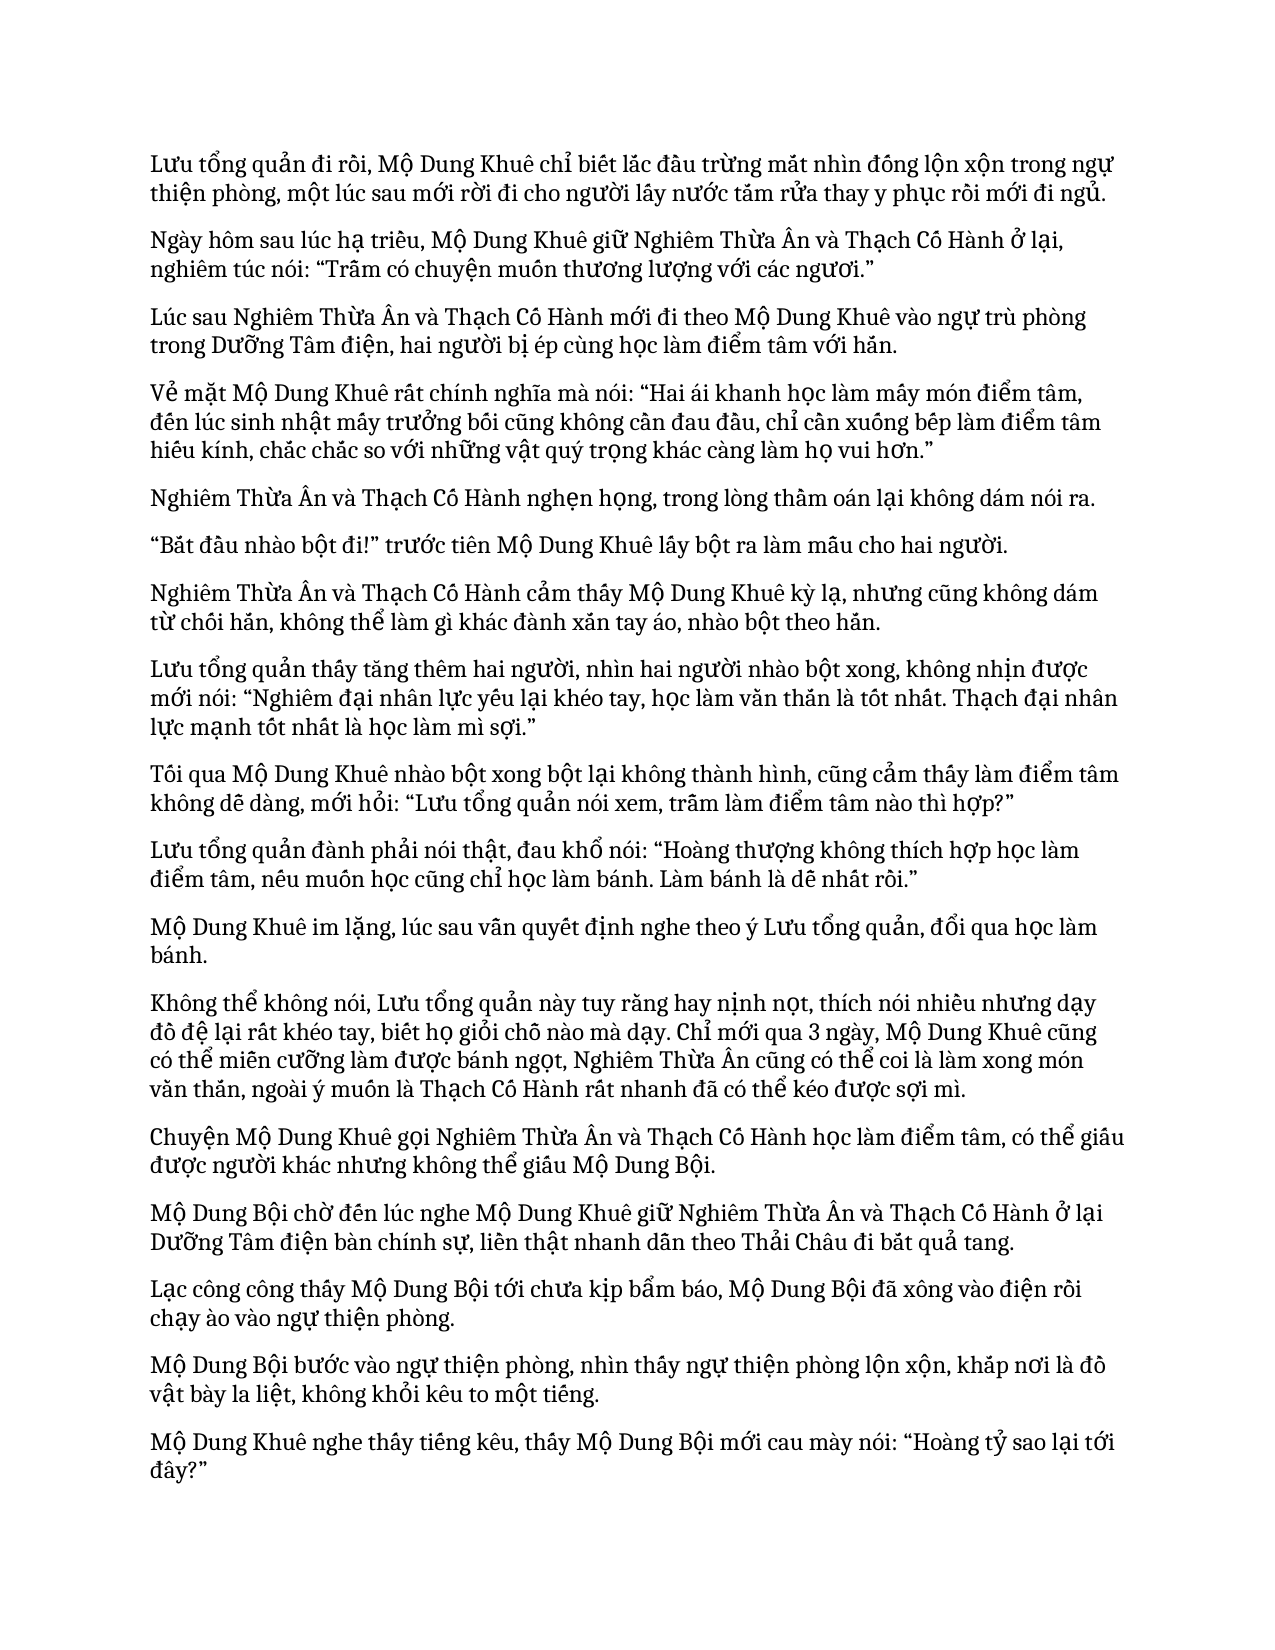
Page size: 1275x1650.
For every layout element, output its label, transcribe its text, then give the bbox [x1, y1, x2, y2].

text Lưu tổng quản đành phải nói thật, đau khổ nói: “Hoàng thượng không thích hợp học làm điểm tâm, nếu muốn học cũng chỉ học làm bánh. Làm bánh là dễ nhất rồi.” [150, 836, 1125, 894]
text “Bắt đầu nhào bột đi!” trước tiên Mộ Dung Khuê lấy bột ra làm mẫu cho hai người. [150, 531, 1125, 560]
text Chuyện Mộ Dung Khuê gọi Nghiêm Thừa Ân và Thạch Cố Hành học làm điểm tâm, có thể giấu được người khác nhưng không thể giấu Mộ Dung Bội. [150, 1122, 1125, 1180]
text Nghiêm Thừa Ân và Thạch Cố Hành nghẹn họng, trong lòng thầm oán lại không dám nói ra. [150, 484, 1125, 512]
text Vẻ mặt Mộ Dung Khuê rất chính nghĩa mà nói: “Hai ái khanh học làm mấy món điểm tâm, đến lúc sinh nhật mấy trưởng bối cũng không cần đau đầu, chỉ cần xuống bếp làm điểm tâm hiếu kính, chắc chắc so với những vật quý trọng khác càng làm họ vui hơn.” [150, 379, 1125, 465]
text Mộ Dung Bội bước vào ngự thiện phòng, nhìn thấy ngự thiện phòng lộn xộn, khắp nơi là đồ vật bày la liệt, không khỏi kêu to một tiếng. [150, 1351, 1125, 1409]
text Mộ Dung Khuê nghe thấy tiếng kêu, thấy Mộ Dung Bội mới cau mày nói: “Hoàng tỷ sao lại tới đây?” [150, 1427, 1125, 1485]
text Tối qua Mộ Dung Khuê nhào bột xong bột lại không thành hình, cũng cảm thấy làm điểm tâm không dễ dàng, mới hỏi: “Lưu tổng quản nói xem, trẫm làm điểm tâm nào thì hợp?” [150, 760, 1125, 817]
text Không thể không nói, Lưu tổng quản này tuy rằng hay nịnh nọt, thích nói nhiều nhưng dạy đồ đệ lại rất khéo tay, biết họ giỏi chỗ nào mà dạy. Chỉ mới qua 3 ngày, Mộ Dung Khuê cũng có thể miễn cưỡng làm được bánh ngọt, Nghiêm Thừa Ân cũng có thể coi là làm xong món vằn thắn, ngoài ý muốn là Thạch Cố Hành rất nhanh đã có thể kéo được sợi mì. [150, 989, 1125, 1104]
text Lúc sau Nghiêm Thừa Ân và Thạch Cố Hành mới đi theo Mộ Dung Khuê vào ngự trù phòng trong Dưỡng Tâm điện, hai người bị ép cùng học làm điểm tâm với hắn. [150, 302, 1125, 360]
text Ngày hôm sau lúc hạ triều, Mộ Dung Khuê giữ Nghiêm Thừa Ân và Thạch Cố Hành ở lại, nghiêm túc nói: “Trẫm có chuyện muốn thương lượng với các ngươi.” [150, 226, 1125, 284]
text Lưu tổng quản thấy tăng thêm hai người, nhìn hai người nhào bột xong, không nhịn được mới nói: “Nghiêm đại nhân lực yếu lại khéo tay, học làm vằn thắn là tốt nhất. Thạch đại nhân lực mạnh tốt nhất là học làm mì sợi.” [150, 655, 1125, 741]
text Nghiêm Thừa Ân và Thạch Cố Hành cảm thấy Mộ Dung Khuê kỳ lạ, nhưng cũng không dám từ chối hắn, không thể làm gì khác đành xắn tay áo, nhào bột theo hắn. [150, 579, 1125, 636]
text Mộ Dung Khuê im lặng, lúc sau vẫn quyết định nghe theo ý Lưu tổng quản, đổi qua học làm bánh. [150, 912, 1125, 970]
text Lạc công công thấy Mộ Dung Bội tới chưa kịp bẩm báo, Mộ Dung Bội đã xông vào điện rồi chạy ào vào ngự thiện phòng. [150, 1275, 1125, 1332]
text Lưu tổng quản đi rồi, Mộ Dung Khuê chỉ biết lắc đầu trừng mắt nhìn đống lộn xộn trong ngự thiện phòng, một lúc sau mới rời đi cho người lấy nước tắm rửa thay y phục rồi mới đi ngủ. [150, 150, 1125, 207]
text Mộ Dung Bội chờ đến lúc nghe Mộ Dung Khuê giữ Nghiêm Thừa Ân và Thạch Cố Hành ở lại Dưỡng Tâm điện bàn chính sự, liền thật nhanh dẫn theo Thải Châu đi bắt quả tang. [150, 1199, 1125, 1256]
